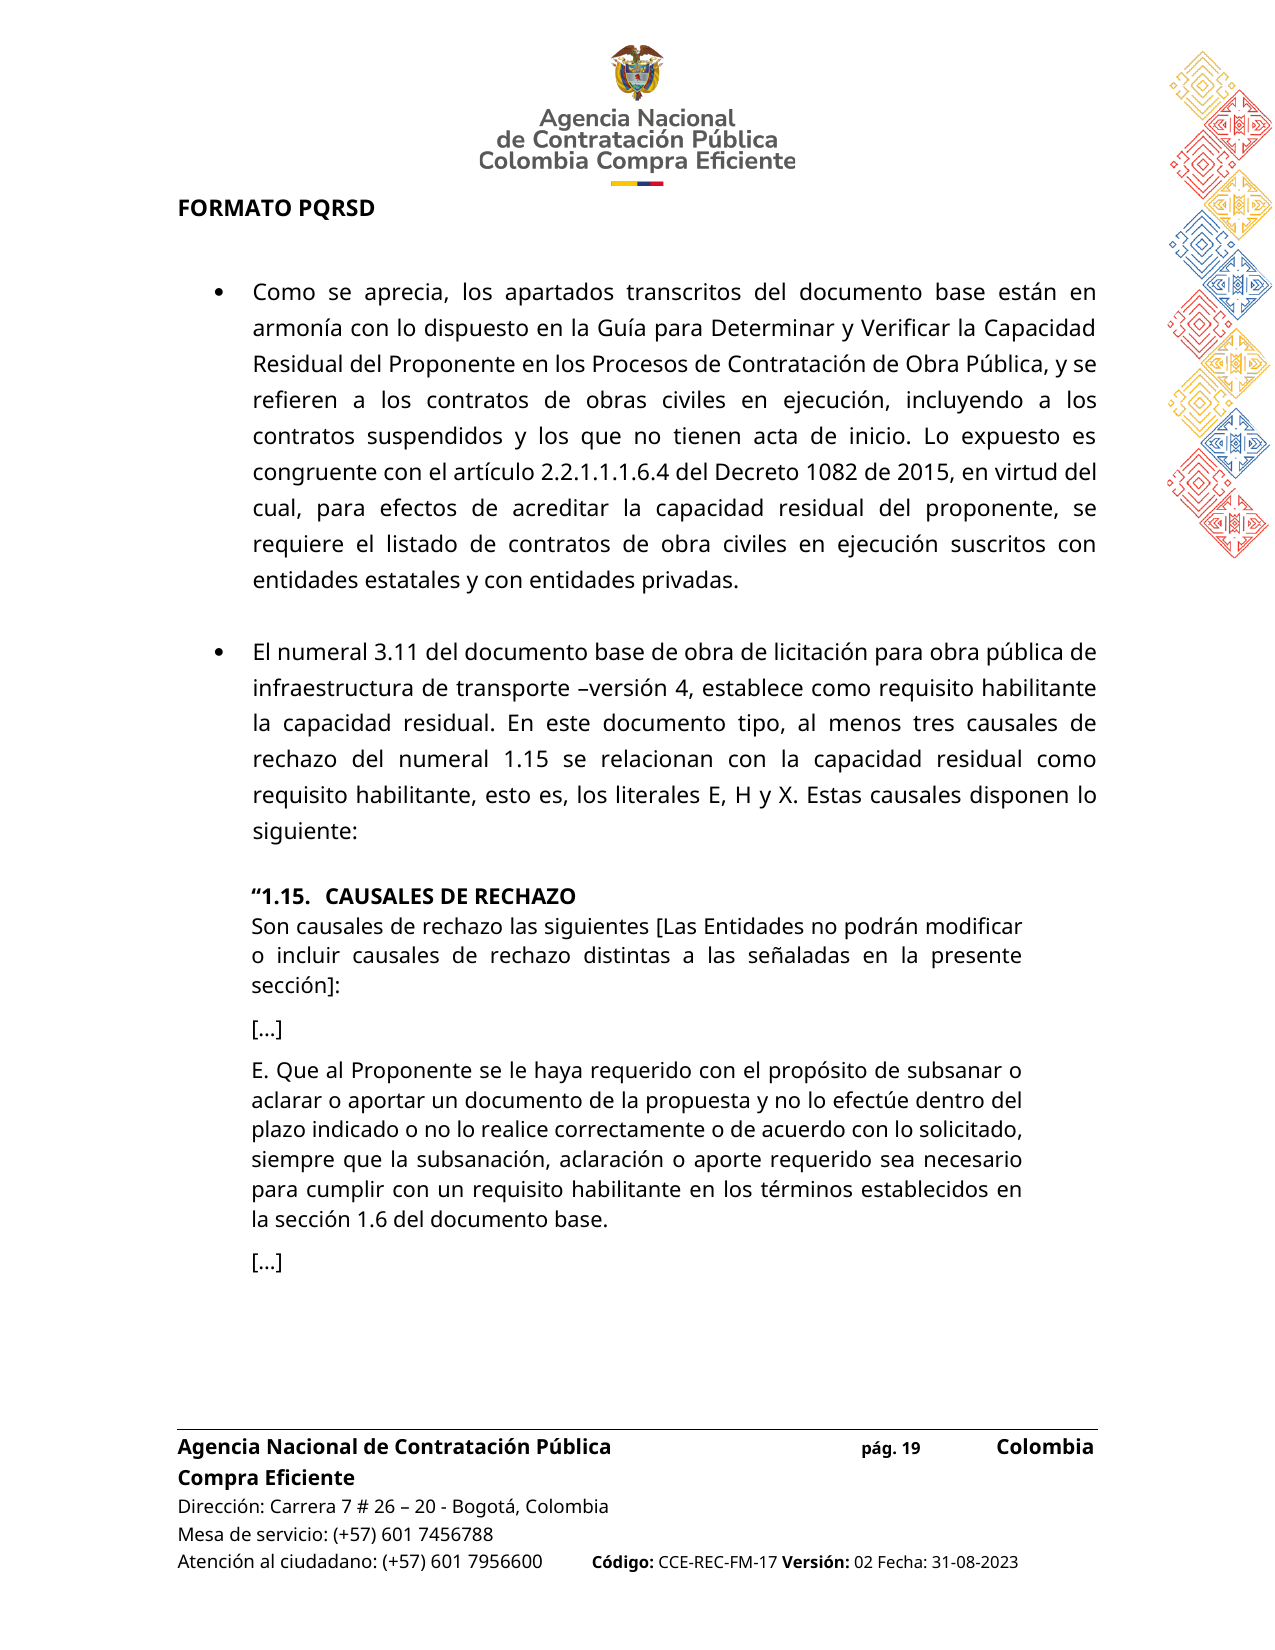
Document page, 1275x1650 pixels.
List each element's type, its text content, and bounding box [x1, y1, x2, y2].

list Como se aprecia, los apartados transcritos del documento base están en armonía con lo dispuesto en la Guía para Determinar y Verificar la Capacidad Residual del Proponente en los Procesos de Contratación de Obra Pública, y se refieren a los contratos de obras civiles en ejecución, incluyendo a los contratos suspendidos y los que no tienen acta de inicio. Lo expuesto es congruente con el artículo 2.2.1.1.1.6.4 del Decreto 1082 de 2015, en virtud del cual, para efectos de acreditar la capacidad residual del proponente, se requiere el listado de contratos de obra civiles en ejecución suscritos con entidades estatales y con entidades privadas. [215, 276, 1098, 595]
text […] [251, 1246, 1024, 1276]
text E. Que al Proponente se le haya requerido con el propósito de subsanar o aclarar o aportar un documento de la propuesta y no lo efectúe dentro del plazo indicado o no lo realice correctamente o de acuerdo con lo solicitado, siempre que la subsanación, aclaración o aporte requerido sea necesario para cumplir con un requisito habilitante en los términos establecidos en la sección 1.6 del documento base. [251, 1055, 1024, 1234]
list El numeral 3.11 del documento base de obra de licitación para obra pública de infraestructura de transporte –versión 4, establece como requisito habilitante la capacidad residual. En este documento tipo, al menos tres causales de rechazo del numeral 1.15 se relacionan con la capacidad residual como requisito habilitante, esto es, los literales E, H y X. Estas causales disponen lo siguiente: [215, 636, 1098, 846]
text […] [251, 1013, 1024, 1042]
picture [479, 45, 796, 186]
text “1.15. CAUSALES DE RECHAZO [251, 881, 1024, 911]
text Son causales de rechazo las siguientes [Las Entidades no podrán modificar o incluir causales de rechazo distintas a las señaladas en la presente sección]: [251, 911, 1024, 1000]
picture [1165, 50, 1272, 556]
